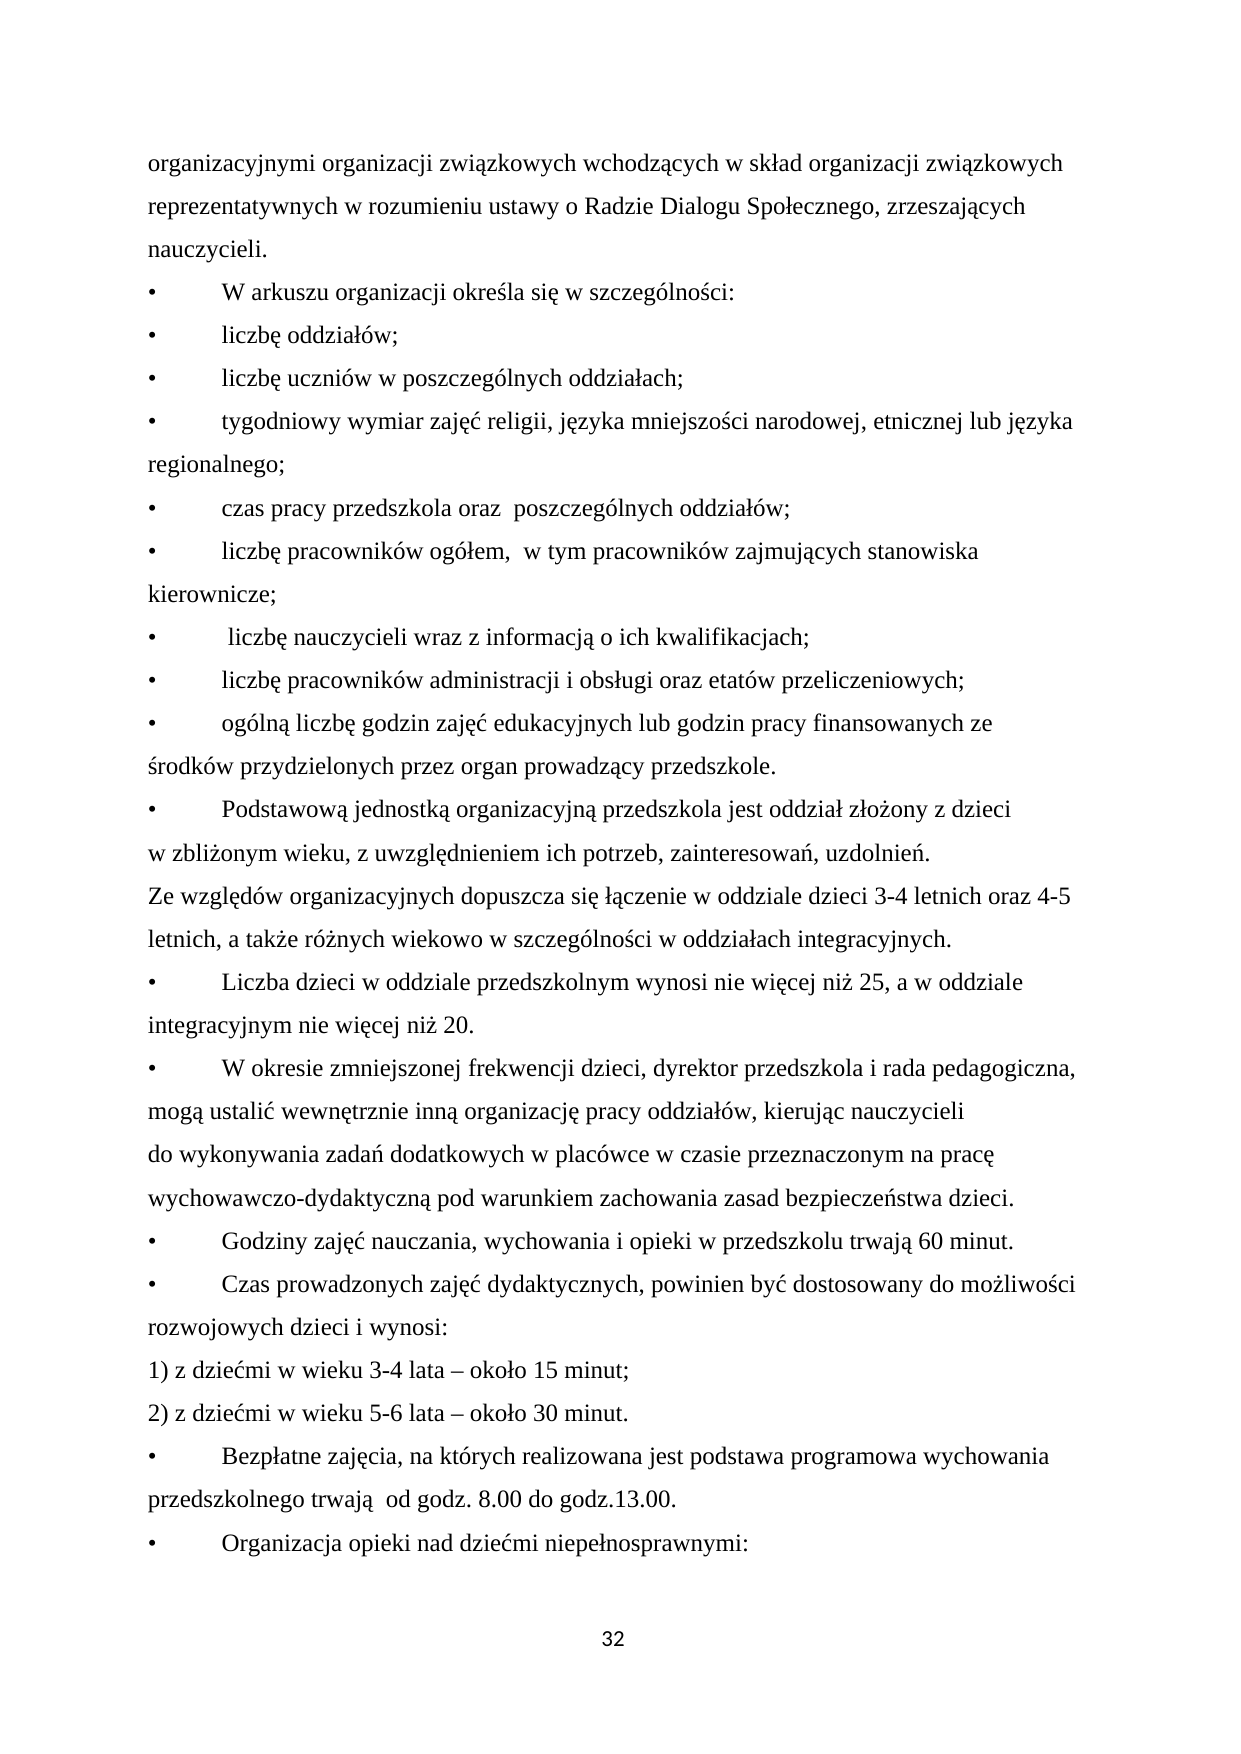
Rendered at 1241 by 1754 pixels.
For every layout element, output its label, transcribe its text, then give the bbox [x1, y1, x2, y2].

list W okresie zmniejszonej frekwencji dzieci, dyrektor przedszkola i rada pedagogiczna, mogą ustalić wewnętrznie inną organizację pracy oddziałów, kierując nauczycieli do wykonywania zadań dodatkowych w placówce w czasie przeznaczonym na pracę wychowawczo-dydaktyczną pod warunkiem zachowania zasad bezpieczeństwa dzieci. [148, 1053, 1078, 1211]
list tygodniowy wymiar zajęć religii, języka mniejszości narodowej, etnicznej lub języka regionalnego; [148, 406, 1078, 478]
list liczbę uczniów w poszczególnych oddziałach; [148, 363, 1078, 392]
list czas pracy przedszkola oraz poszczególnych oddziałów; [148, 493, 1078, 521]
text 2) z dziećmi w wieku 5-6 lata – około 30 minut. [148, 1398, 1078, 1427]
list ogólną liczbę godzin zajęć edukacyjnych lub godzin pracy finansowanych ze środków przydzielonych przez organ prowadzący przedszkole. [148, 708, 1078, 780]
list W arkuszu organizacji określa się w szczególności: [148, 277, 1078, 306]
list liczbę nauczycieli wraz z informacją o ich kwalifikacjach; [148, 622, 1078, 651]
list liczbę pracowników ogółem, w tym pracowników zajmujących stanowiska kierownicze; [148, 536, 1078, 608]
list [148, 148, 1078, 263]
list Bezpłatne zajęcia, na których realizowana jest podstawa programowa wychowania przedszkolnego trwają od godz. 8.00 do godz.13.00. [148, 1441, 1078, 1513]
list liczbę oddziałów; [148, 320, 1078, 349]
list Czas prowadzonych zajęć dydaktycznych, powinien być dostosowany do możliwości rozwojowych dzieci i wynosi: [148, 1269, 1078, 1341]
text 1) z dziećmi w wieku 3-4 lata – około 15 minut; [148, 1355, 1078, 1384]
list liczbę pracowników administracji i obsługi oraz etatów przeliczeniowych; [148, 665, 1078, 694]
list Godziny zajęć nauczania, wychowania i opieki w przedszkolu trwają 60 minut. [148, 1226, 1078, 1254]
list Organizacja opieki nad dziećmi niepełnosprawnymi: [148, 1528, 1078, 1556]
list Podstawową jednostką organizacyjną przedszkola jest oddział złożony z dzieci w zbliżonym wieku, z uwzględnieniem ich potrzeb, zainteresowań, uzdolnień. Ze względów organizacyjnych dopuszcza się łączenie w oddziale dzieci 3-4 letnich oraz 4-5 letnich, a także różnych wiekowo w szczególności w oddziałach integracyjnych. [148, 794, 1078, 953]
list Liczba dzieci w oddziale przedszkolnym wynosi nie więcej niż 25, a w oddziale integracyjnym nie więcej niż 20. [148, 967, 1078, 1039]
